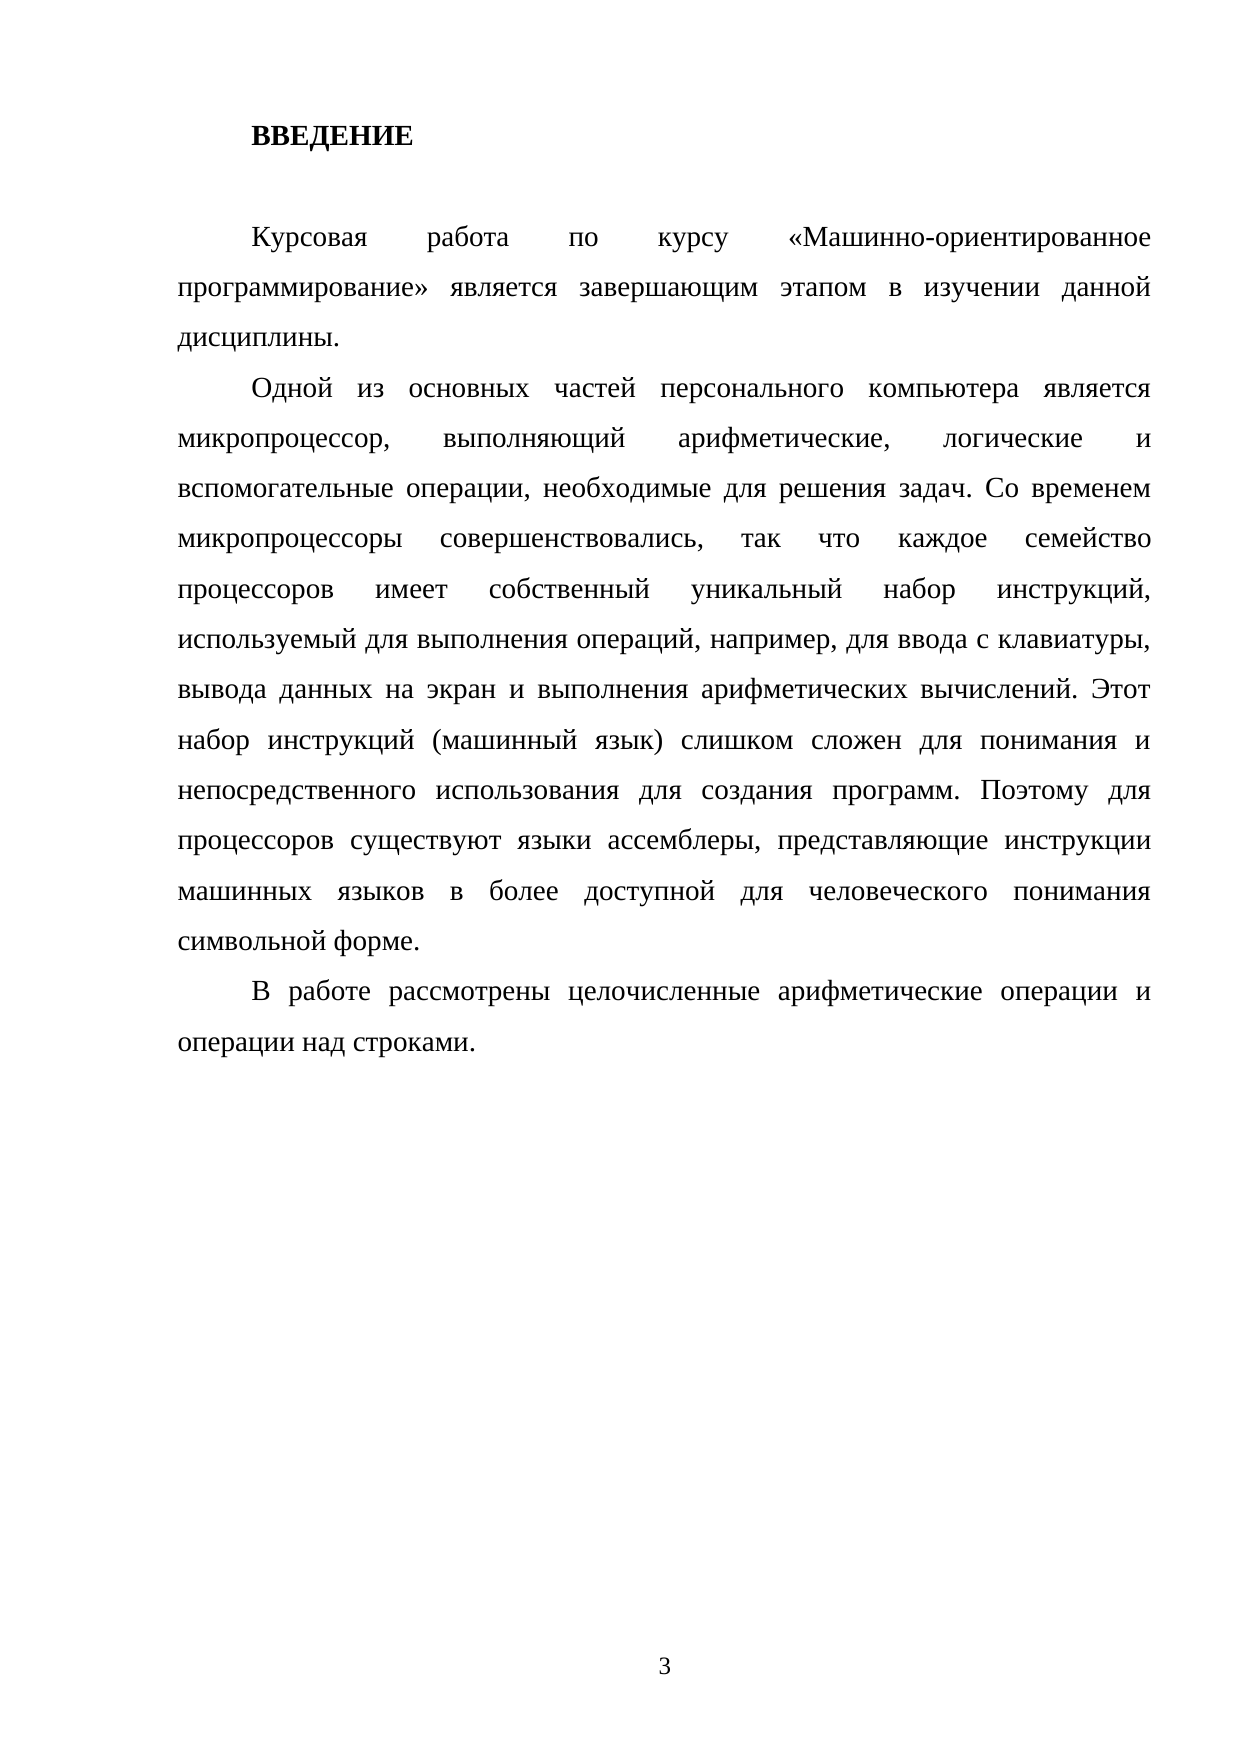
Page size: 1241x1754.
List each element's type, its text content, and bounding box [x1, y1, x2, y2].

text В работе рассмотрены целочисленные арифметические операции и операции над строками. [177, 973, 1152, 1057]
text ВВЕДЕНИЕ [177, 118, 1152, 152]
text Одной из основных частей персонального компьютера является микропроцессор, выполняющий арифметические, логические и вспомогательные операции, необходимые для решения задач. Со временем микропроцессоры совершенствовались, так что каждое семейство процессоров имеет собственный уникальный набор инструкций, используемый для выполнения операций, например, для ввода с клавиатуры, вывода данных на экран и выполнения арифметических вычислений. Этот набор инструкций (машинный язык) слишком сложен для понимания и непосредственного использования для создания программ. Поэтому для процессоров существуют языки ассемблеры, представляющие инструкции машинных языков в более доступной для человеческого понимания символьной форме. [177, 370, 1152, 957]
text Курсовая работа по курсу «Машинно-ориентированное программирование» является завершающим этапом в изучении данной дисциплины. [177, 219, 1152, 353]
